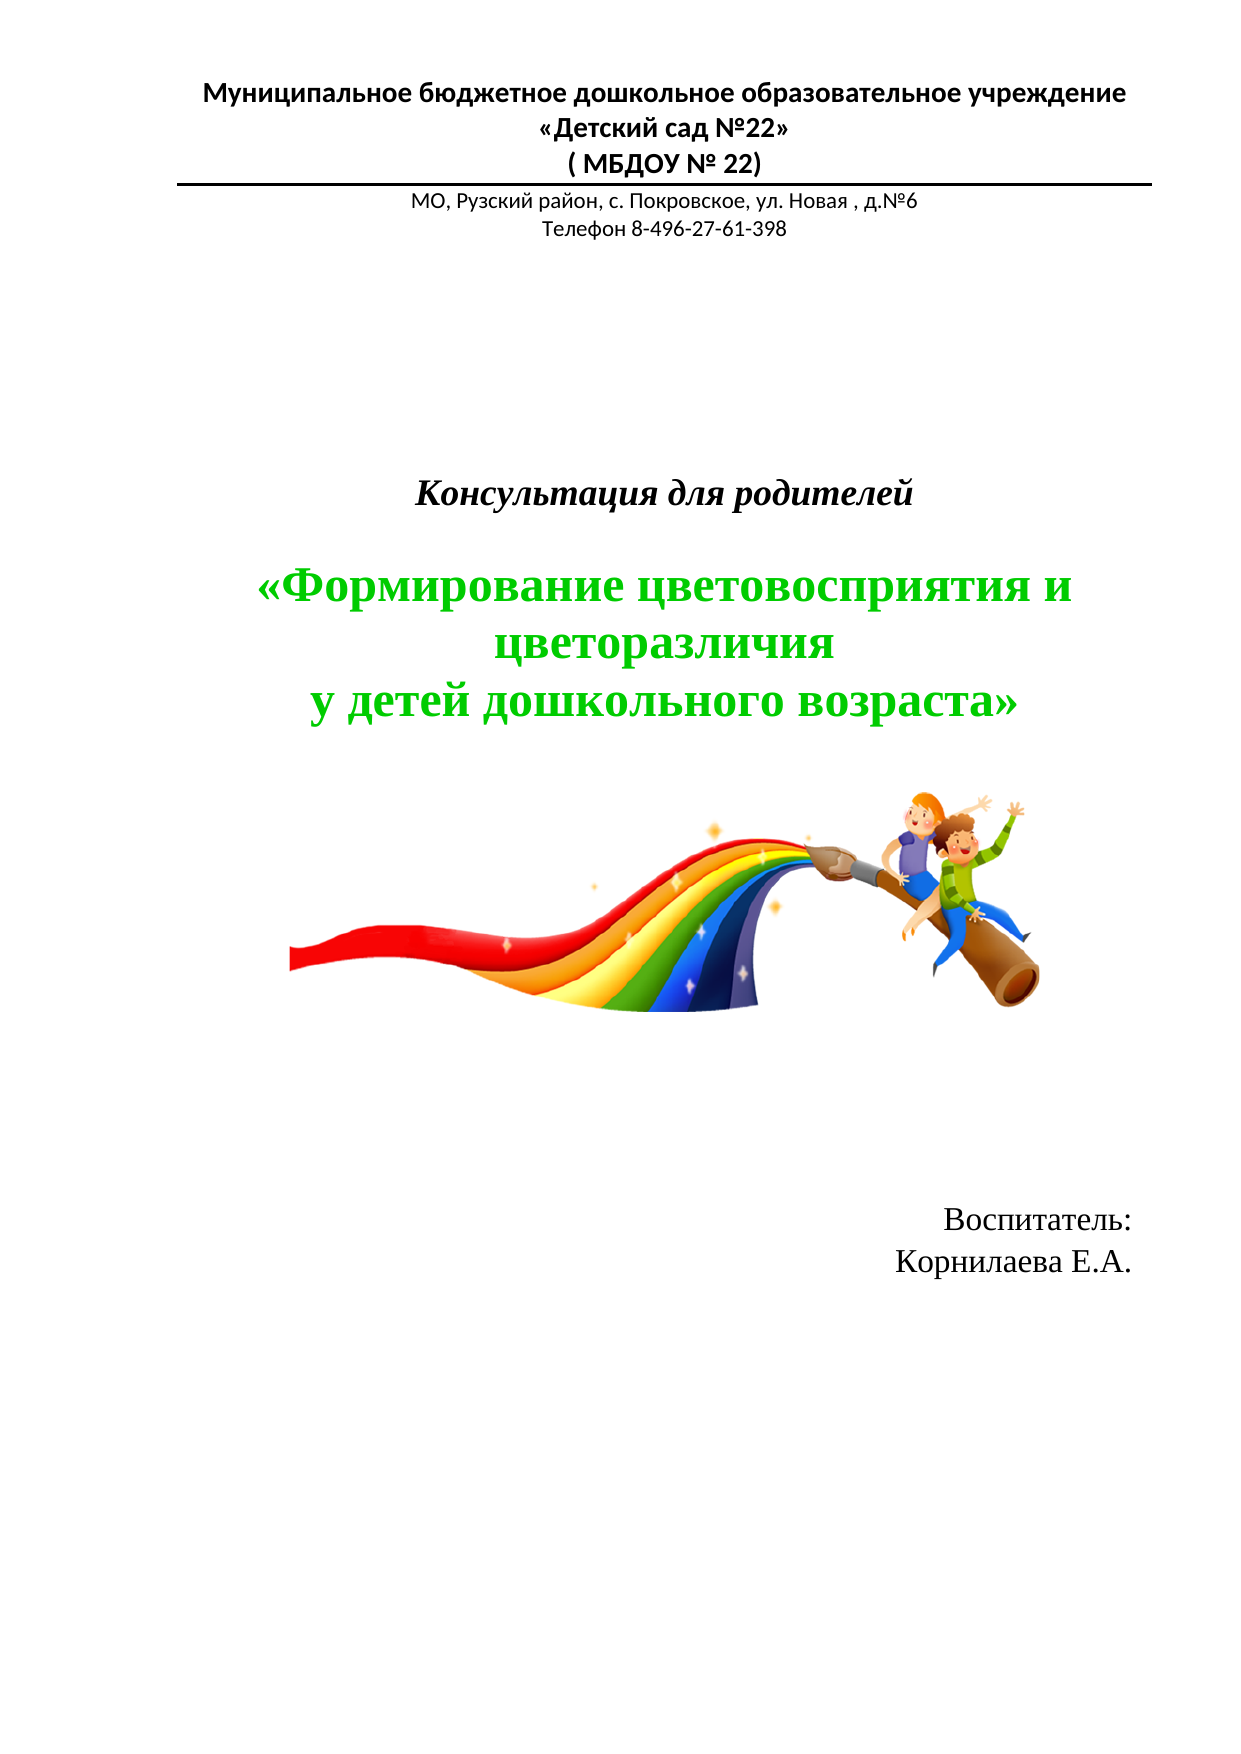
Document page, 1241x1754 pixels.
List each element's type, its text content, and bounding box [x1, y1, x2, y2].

text Муниципальное бюджетное дошкольное образовательное учреждение [177, 74, 1152, 109]
text Воспитатель: [197, 1199, 1132, 1238]
picture [289, 792, 1040, 1012]
text Консультация для родителей [197, 470, 1132, 513]
text «Формирование цветовосприятия и цветоразличия у детей дошкольного возраста» [197, 554, 1132, 727]
text Телефон 8-496-27-61-398 [177, 214, 1152, 242]
text МО, Рузский район, с. Покровское, ул. Новая , д.№6 [177, 186, 1152, 214]
text ( МБДОУ № 22) [177, 145, 1152, 183]
text Корнилаева Е.А. [197, 1242, 1132, 1280]
text «Детский сад №22» [177, 109, 1152, 145]
